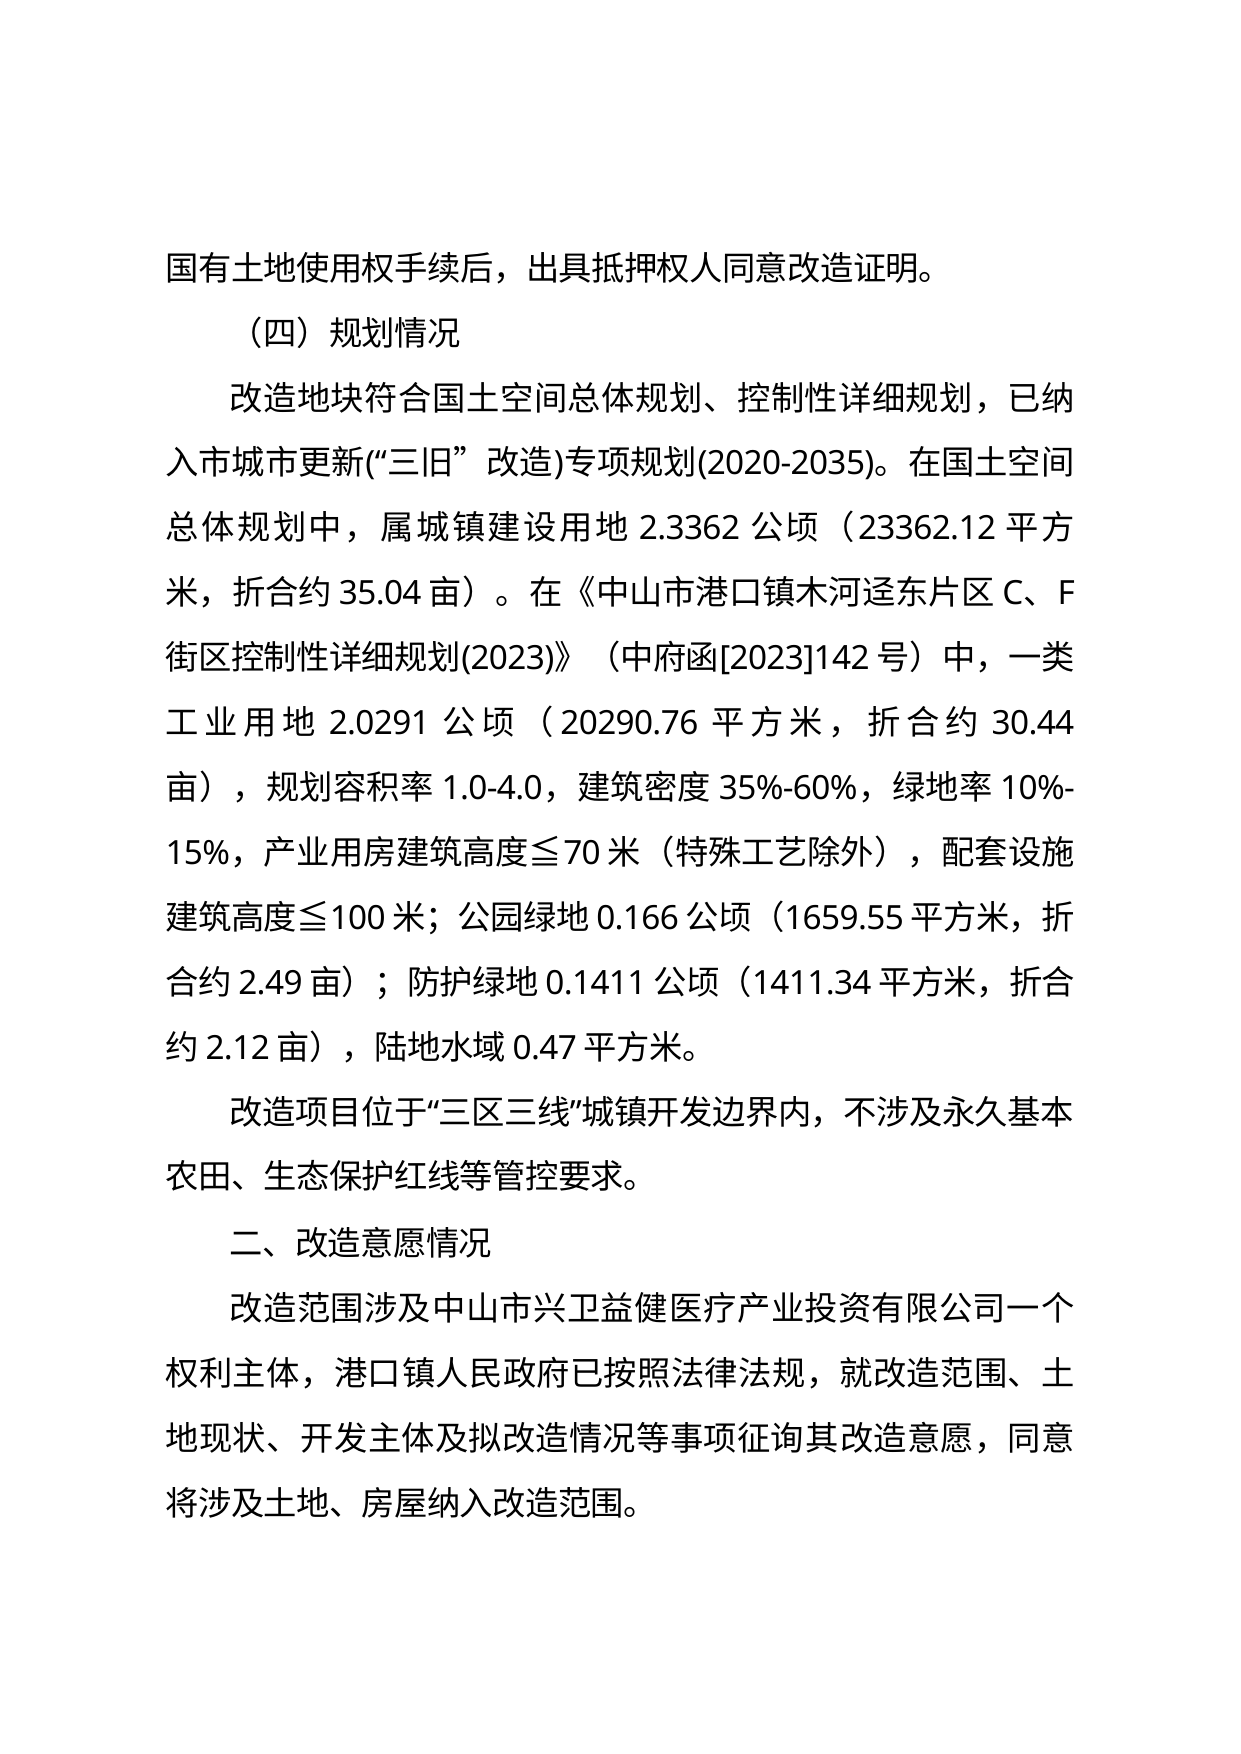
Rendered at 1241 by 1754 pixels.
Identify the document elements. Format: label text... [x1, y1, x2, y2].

text 改造范围涉及中山市兴卫益健医疗产业投资有限公司一个权利主体，港口镇人民政府已按照法律法规，就改造范围、土地现状、开发主体及拟改造情况等事项征询其改造意愿，同意将涉及土地、房屋纳入改造范围。 [165, 1273, 1075, 1533]
text 改造地块符合国土空间总体规划、控制性详细规划，已纳入市城市更新(“三旧”改造)专项规划(2020-2035)。在国土空间总体规划中，属城镇建设用地2.3362公顷（23362.12平方米，折合约35.04亩）。在《中山市港口镇木河迳东片区C、F 街区控制性详细规划(2023)》（中府函[2023]142号）中，一类工业用地2.0291公顷（20290.76平方米，折合约30.44亩），规划容积率1.0-4.0，建筑密度35%-60%，绿地率10%-15%，产业用房建筑高度≦70米（特殊工艺除外），配套设施建筑高度≦100米；公园绿地0.166公顷（1659.55平方米，折合约2.49亩）；防护绿地0.1411公顷（1411.34平方米，折合约2.12亩），陆地水域0.47平方米。 [165, 363, 1075, 1078]
text 改造项目位于“三区三线”城镇开发边界内，不涉及永久基本农田、生态保护红线等管控要求。 [165, 1078, 1075, 1208]
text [165, 233, 1075, 298]
text 二、改造意愿情况 [165, 1208, 1075, 1273]
text （四）规划情况 [165, 298, 1075, 363]
